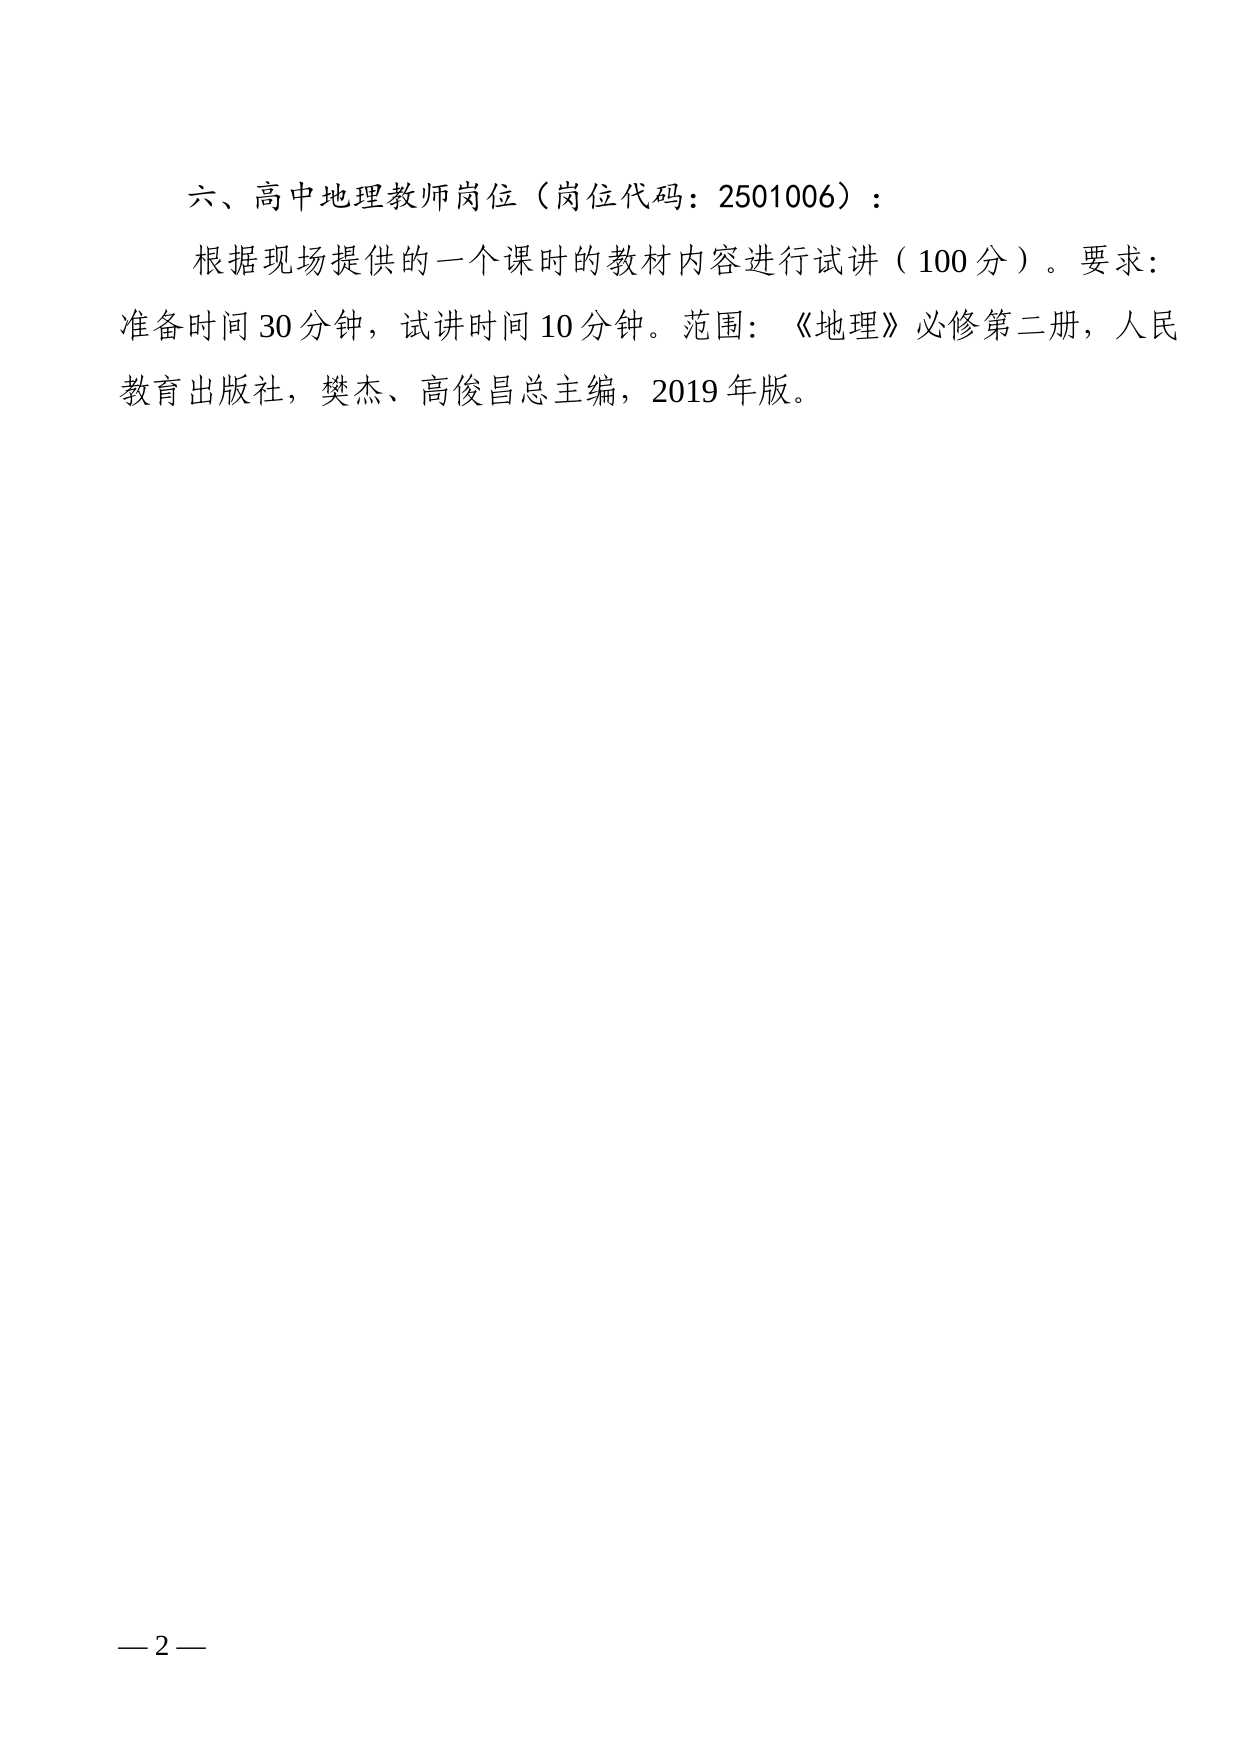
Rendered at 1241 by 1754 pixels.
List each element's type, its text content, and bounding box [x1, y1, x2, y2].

text 六、高中地理教师岗位（岗位代码：2501006）： [118, 162, 1181, 227]
text 根据现场提供的一个课时的教材内容进行试讲（100分）。要求：准备时间30分钟，试讲时间10分钟。范围：《地理》必修第二册，人民教育出版社，樊杰、高俊昌总主编，2019年版。 [118, 227, 1181, 422]
